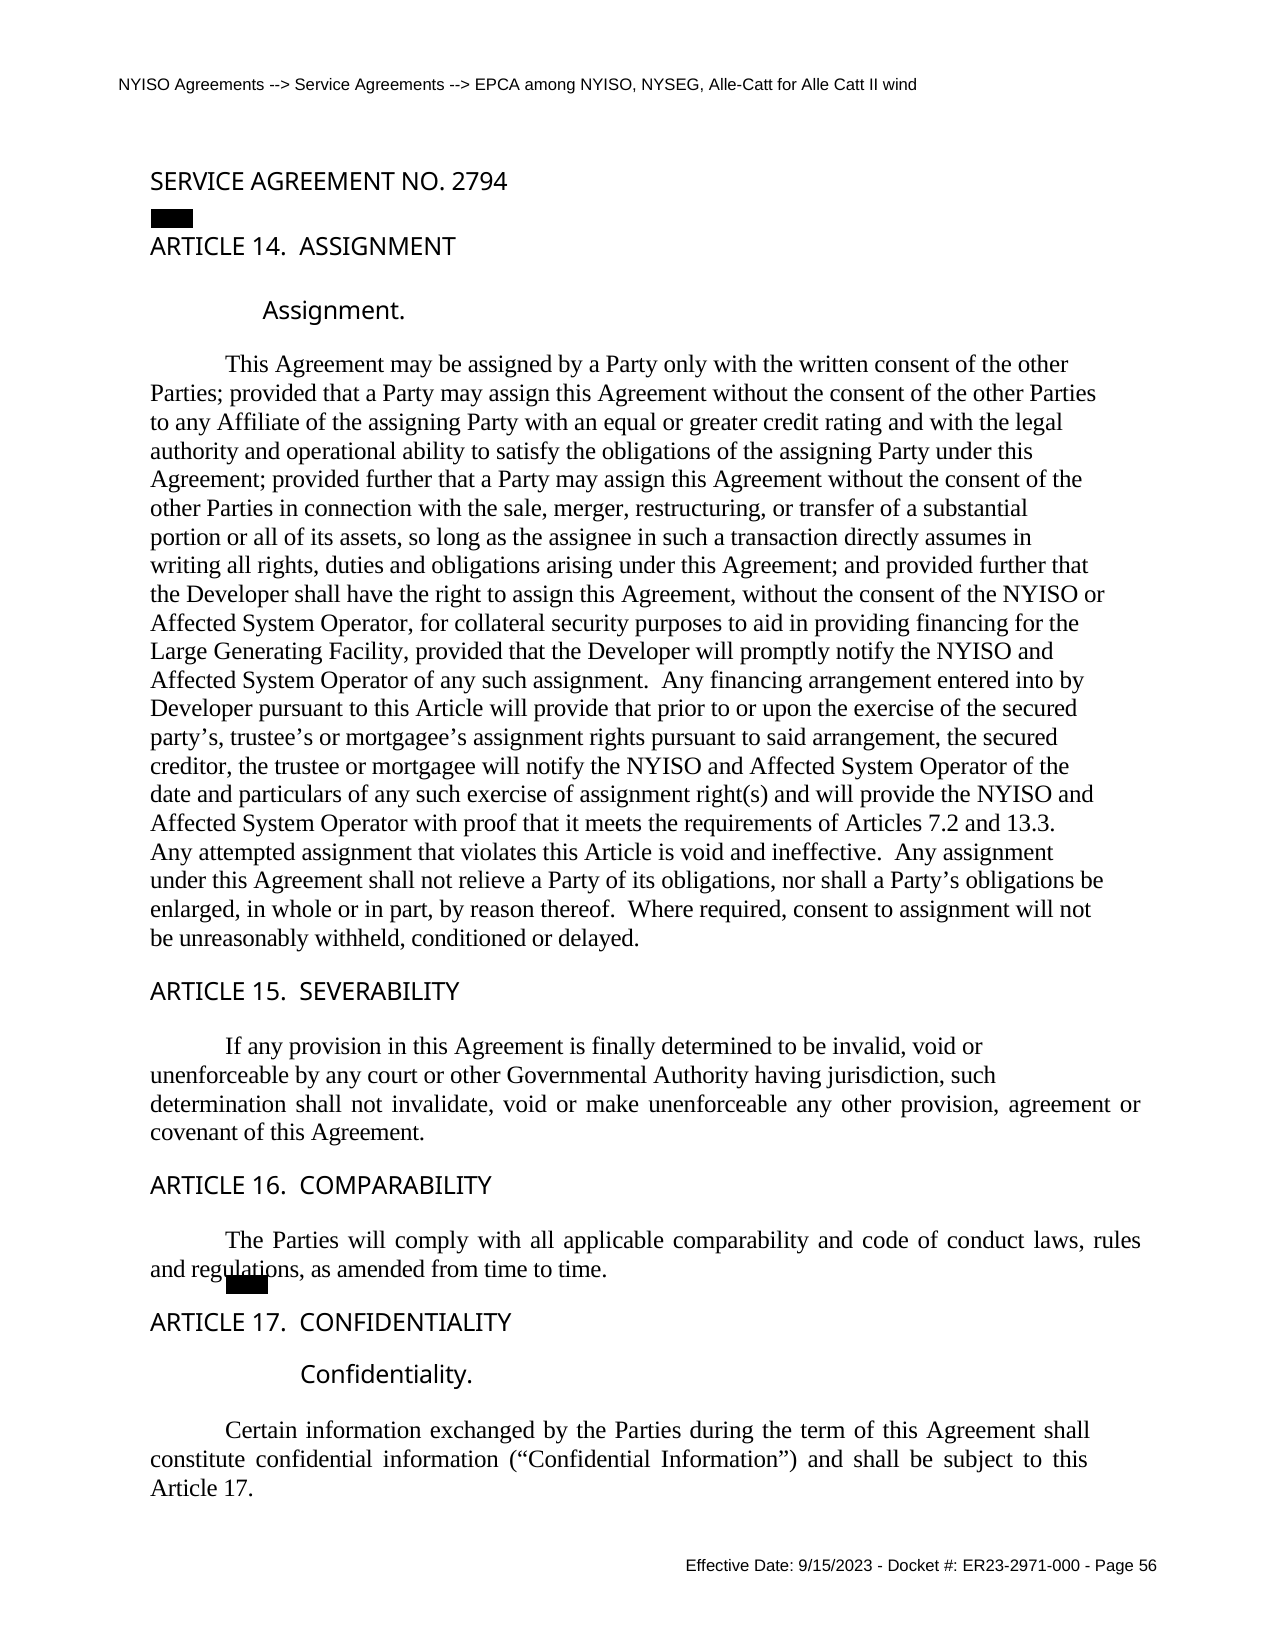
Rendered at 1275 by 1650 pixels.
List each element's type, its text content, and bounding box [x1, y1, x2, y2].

text If any provision in this Agreement is finally determined to be invalid, void or [225, 1031, 1275, 1060]
text Parties; provided that a Party may assign this Agreement without the consent of the other Parties to any Affiliate of the assigning Party with an equal or greater credit rating and with the legal authority and operational ability to satisfy the obligations of the assigning Party under this Agreement; provided further that a Party may assign this Agreement without the consent of the other Parties in connection with the sale, merger, restructuring, or transfer of a substantial portion or all of its assets, so long as the assignee in such a transaction directly assumes in writing all rights, duties and obligations arising under this Agreement; and provided further that the Developer shall have the right to assign this Agreement, without the consent of the NYISO or Affected System Operator, for collateral security purposes to aid in providing financing for the Large Generating Facility, provided that the Developer will promptly notify the NYISO and Affected System Operator of any such assignment. Any financing arrangement entered into by Developer pursuant to this Article will provide that prior to or upon the exercise of the secured party’s, trustee’s or mortgagee’s assignment rights pursuant to said arrangement, the secured creditor, the trustee or mortgagee will notify the NYISO and Affected System Operator of the date and particulars of any such exercise of assignment right(s) and will provide the NYISO and Affected System Operator with proof that it meets the requirements of Articles 7.2 and 13.3. Any attempted assignment that violates this Article is void and ineffective. Any assignment under this Agreement shall not relieve a Party of its obligations, nor shall a Party’s obligations be enlarged, in whole or in part, by reason thereof. Where required, consent to assignment will not be unreasonably withheld, conditioned or delayed. [150, 379, 1144, 952]
text Certain information exchanged by the Parties during the term of this Agreement shall constitute confidential information (“Confidential Information”) and shall be subject to this Article 17. [150, 1415, 1099, 1502]
text ARTICLE 17. CONFIDENTIALITY Confidentiality. [150, 1289, 578, 1394]
text determination shall not invalidate, void or make unenforceable any other provision, agreement or covenant of this Agreement. [150, 1091, 1142, 1145]
text ARTICLE 15. SEVERABILITY [150, 977, 1275, 1006]
text SERVICE AGREEMENT NO. 2794 ARTICLE 14. ASSIGNMENT Assignment. [150, 139, 557, 332]
text ARTICLE 16. COMPARABILITY [150, 1171, 1275, 1200]
text This Agreement may be assigned by a Party only with the written consent of the other [225, 349, 1275, 378]
text unenforceable by any court or other Governmental Authority having jurisdiction, such [150, 1061, 1275, 1089]
picture [226, 1283, 268, 1289]
text The Parties will comply with all applicable comparability and code of conduct laws, rules and regulations, as amended from time to time. [150, 1225, 1142, 1283]
